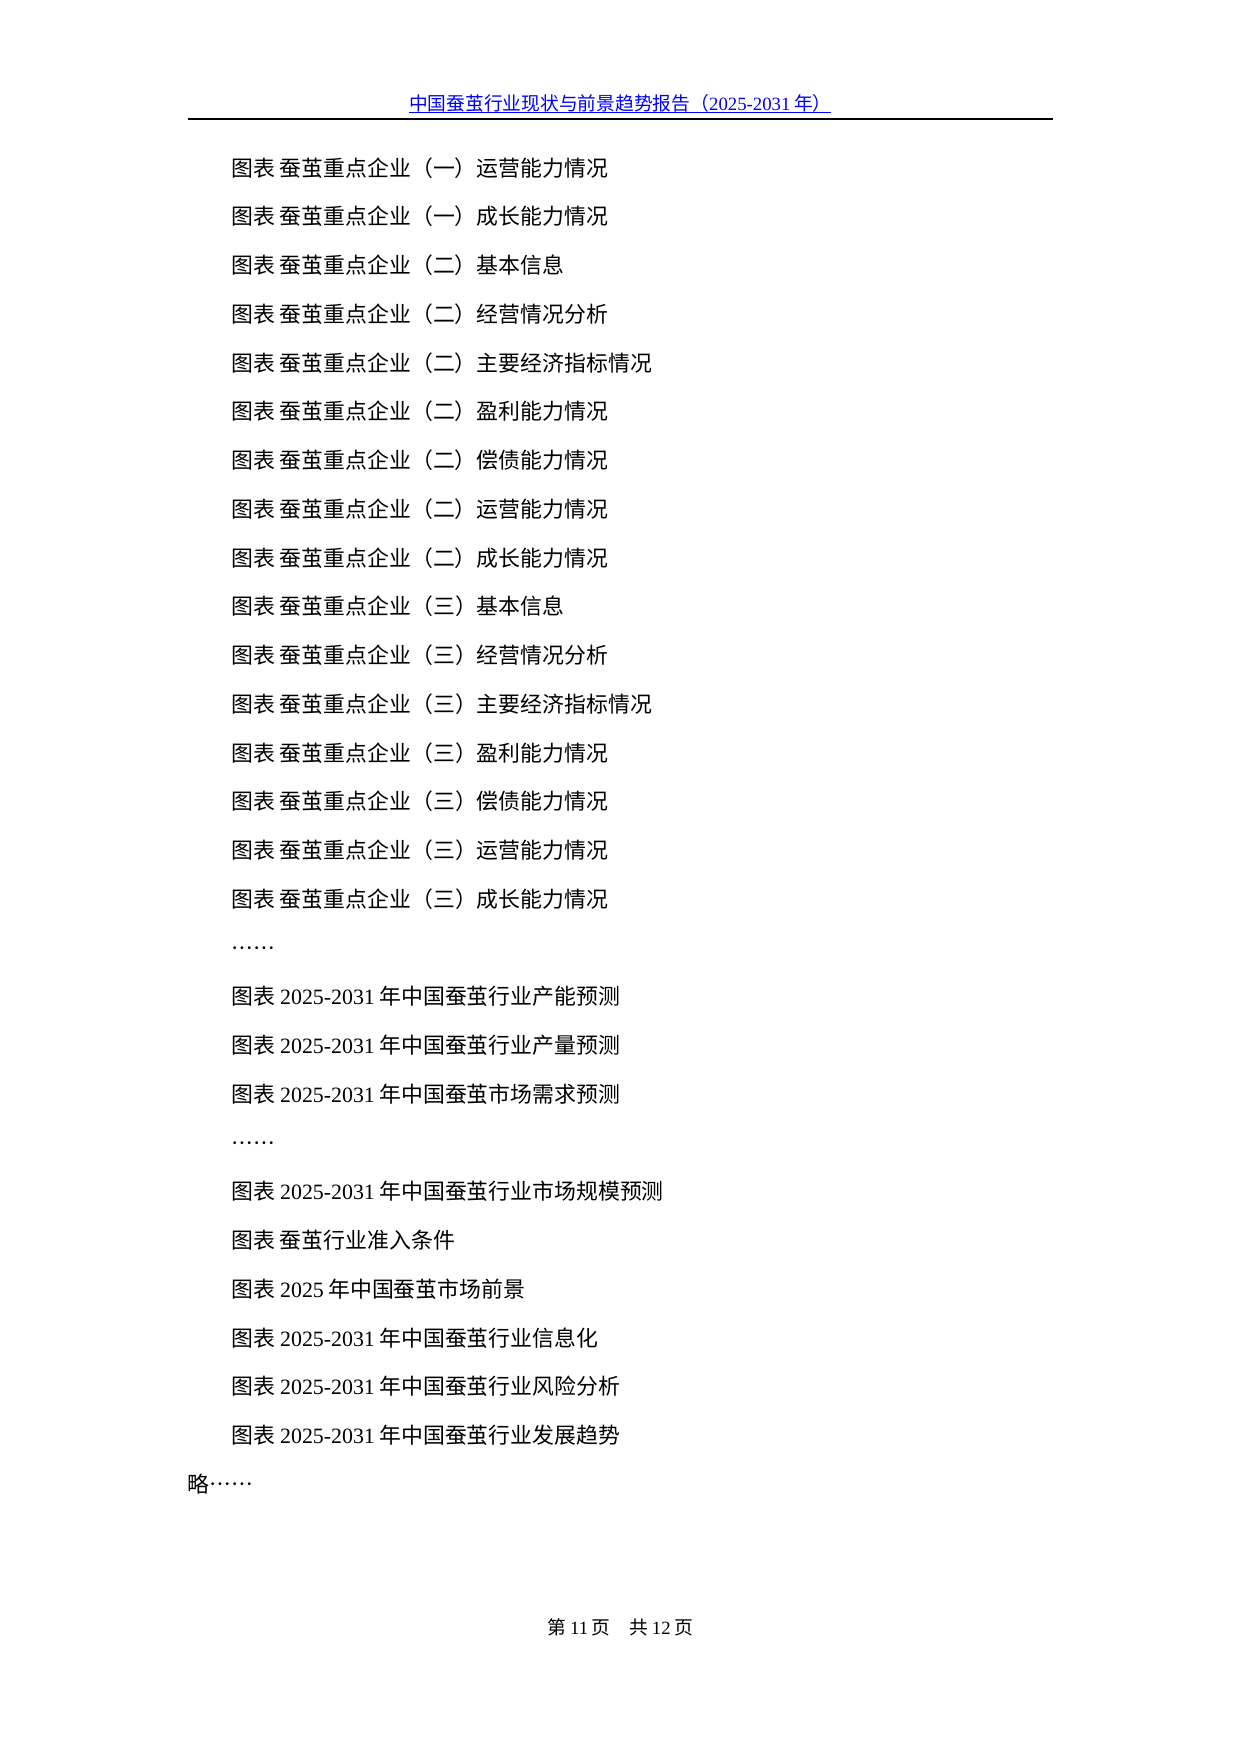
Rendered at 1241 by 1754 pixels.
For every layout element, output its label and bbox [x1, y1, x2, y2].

text [187, 150, 1053, 1499]
